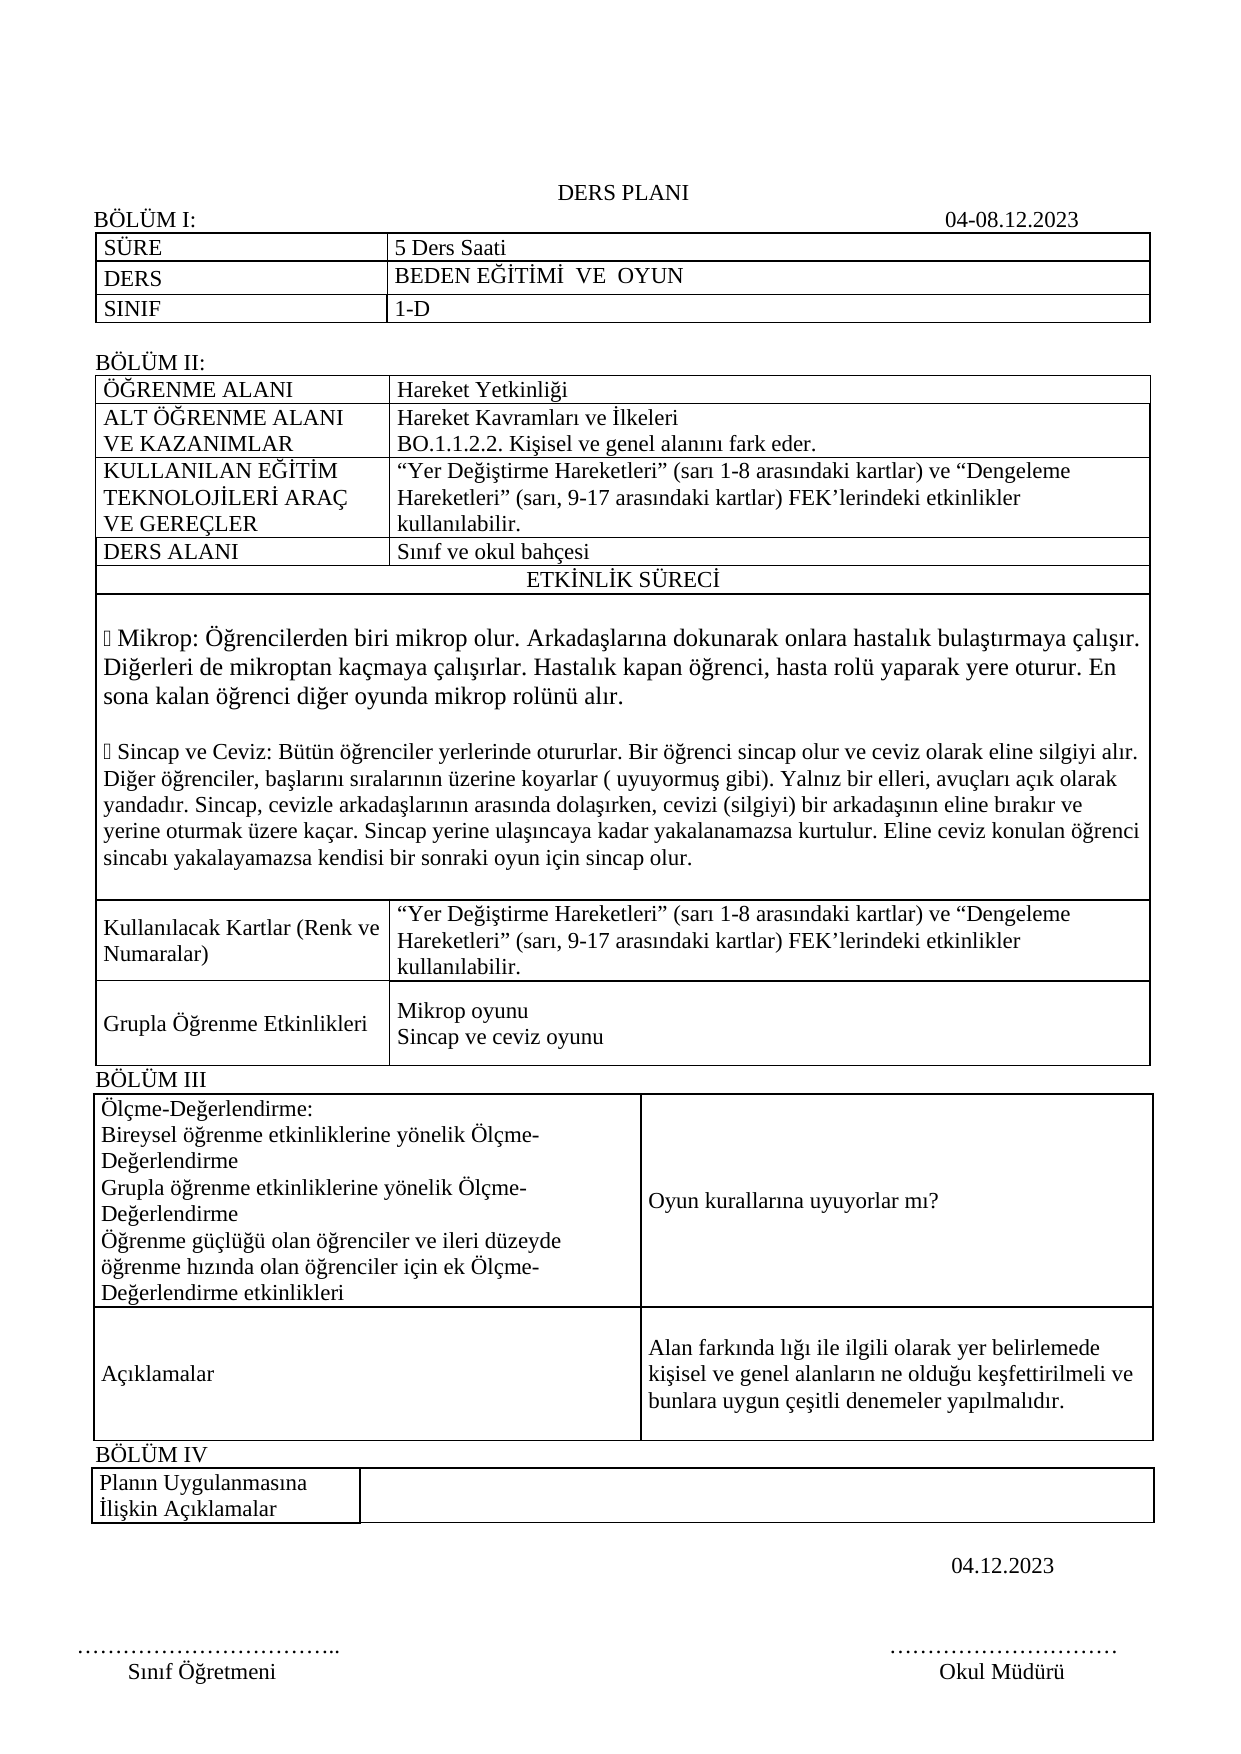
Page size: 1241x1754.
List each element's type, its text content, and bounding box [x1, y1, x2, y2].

subtitle BÖLÜM IV [65, 1441, 1181, 1467]
table_cell Grupla Öğrenme Etkinlikleri [97, 981, 389, 1065]
text BÖLÜM II: [65, 349, 1181, 375]
table_header [361, 1469, 1153, 1522]
text BÖLÜM I: 04-08.12.2023 [65, 206, 1181, 232]
table_cell Mikrop: Öğrencilerden biri mikrop olur. Arkadaşlarına dokunarak onlara hastalık bulaştırmaya çalışır. Diğerleri de mikroptan kaçmaya çalışırlar. Hastalık kapan öğrenci, hasta rolü yaparak yere oturur. En sona kalan öğrenci diğer oyunda mikrop rolünü alır. Sincap ve Ceviz: Bütün öğrenciler yerlerinde otururlar. Bir öğrenci sincap olur ve ceviz olarak eline silgiyi alır. Diğer öğrenciler, başlarını sıralarının üzerine koyarlar ( uyuyormuş gibi). Yalnız bir elleri, avuçları açık olarak yandadır. Sincap, cevizle arkadaşlarının arasında dolaşırken, cevizi (silgiyi) bir arkadaşının eline bırakır ve yerine oturmak üzere kaçar. Sincap yerine ulaşıncaya kadar yakalanamazsa kurtulur. Eline ceviz konulan öğrenci sincabı yakalayamazsa kendisi bir sonraki oyun için sincap olur. [97, 595, 1149, 899]
text 04.12.2023 [951, 1553, 1181, 1579]
table_header Ölçme-Değerlendirme: Bireysel öğrenme etkinliklerine yönelik Ölçme-Değerlendirme Grupla öğrenme etkinliklerine yönelik Ölçme-Değerlendirme Öğrenme güçlüğü olan öğrenciler ve ileri düzeyde öğrenme hızında olan öğrenciler için ek Ölçme-Değerlendirme etkinlikleri [95, 1095, 640, 1306]
table_header Hareket Yetkinliği [390, 376, 1150, 403]
table_header ÖĞRENME ALANI [96, 376, 389, 403]
table_cell DERS [97, 262, 387, 294]
table_cell DERS ALANI [97, 538, 389, 564]
subtitle BÖLÜM III [65, 1066, 1181, 1093]
table_cell Alan farkında lığı ile ilgili olarak yer belirlemede kişisel ve genel alanların ne olduğu keşfettirilmeli ve bunlara uygun çeşitli denemeler yapılmalıdır. [642, 1308, 1152, 1439]
table_header Planın Uygulanmasına İlişkin Açıklamalar [93, 1469, 359, 1522]
table_header SÜRE [97, 234, 387, 260]
text Sınıf Öğretmeni Okul Müdürü [65, 1658, 1181, 1684]
table_cell 1-D [388, 295, 1149, 322]
table_cell KULLANILAN EĞİTİM TEKNOLOJİLERİ ARAÇ VE GEREÇLER [96, 458, 389, 537]
table_cell BEDEN EĞİTİMİ VE OYUN [388, 262, 1149, 294]
table_cell Hareket Kavramları ve İlkeleri BO.1.1.2.2. Kişisel ve genel alanını fark eder. [390, 404, 1149, 457]
table_cell ETKİNLİK SÜRECİ [97, 566, 1149, 592]
table_cell Sınıf ve okul bahçesi [390, 538, 1149, 564]
table_cell SINIF [97, 295, 386, 322]
table_cell “Yer Değiştirme Hareketleri” (sarı 1-8 arasındaki kartlar) ve “Dengeleme Hareketleri” (sarı, 9-17 arasındaki kartlar) FEK’lerindeki etkinlikler kullanılabilir. [390, 458, 1149, 537]
table_cell “Yer Değiştirme Hareketleri” (sarı 1-8 arasındaki kartlar) ve “Dengeleme Hareketleri” (sarı, 9-17 arasındaki kartlar) FEK’lerindeki etkinlikler kullanılabilir. [390, 901, 1149, 979]
text …………………………….. ………………………… [65, 1632, 1181, 1658]
table_header Oyun kurallarına uyuyorlar mı? [642, 1095, 1152, 1306]
table_cell Mikrop oyunu Sincap ve ceviz oyunu [390, 982, 1149, 1065]
table_cell Kullanılacak Kartlar (Renk ve Numaralar) [97, 901, 389, 979]
text DERS PLANI [65, 179, 1181, 206]
table_cell ALT ÖĞRENME ALANI VE KAZANIMLAR [96, 404, 389, 457]
table_header 5 Ders Saati [388, 234, 1149, 260]
table_cell Açıklamalar [95, 1308, 640, 1439]
